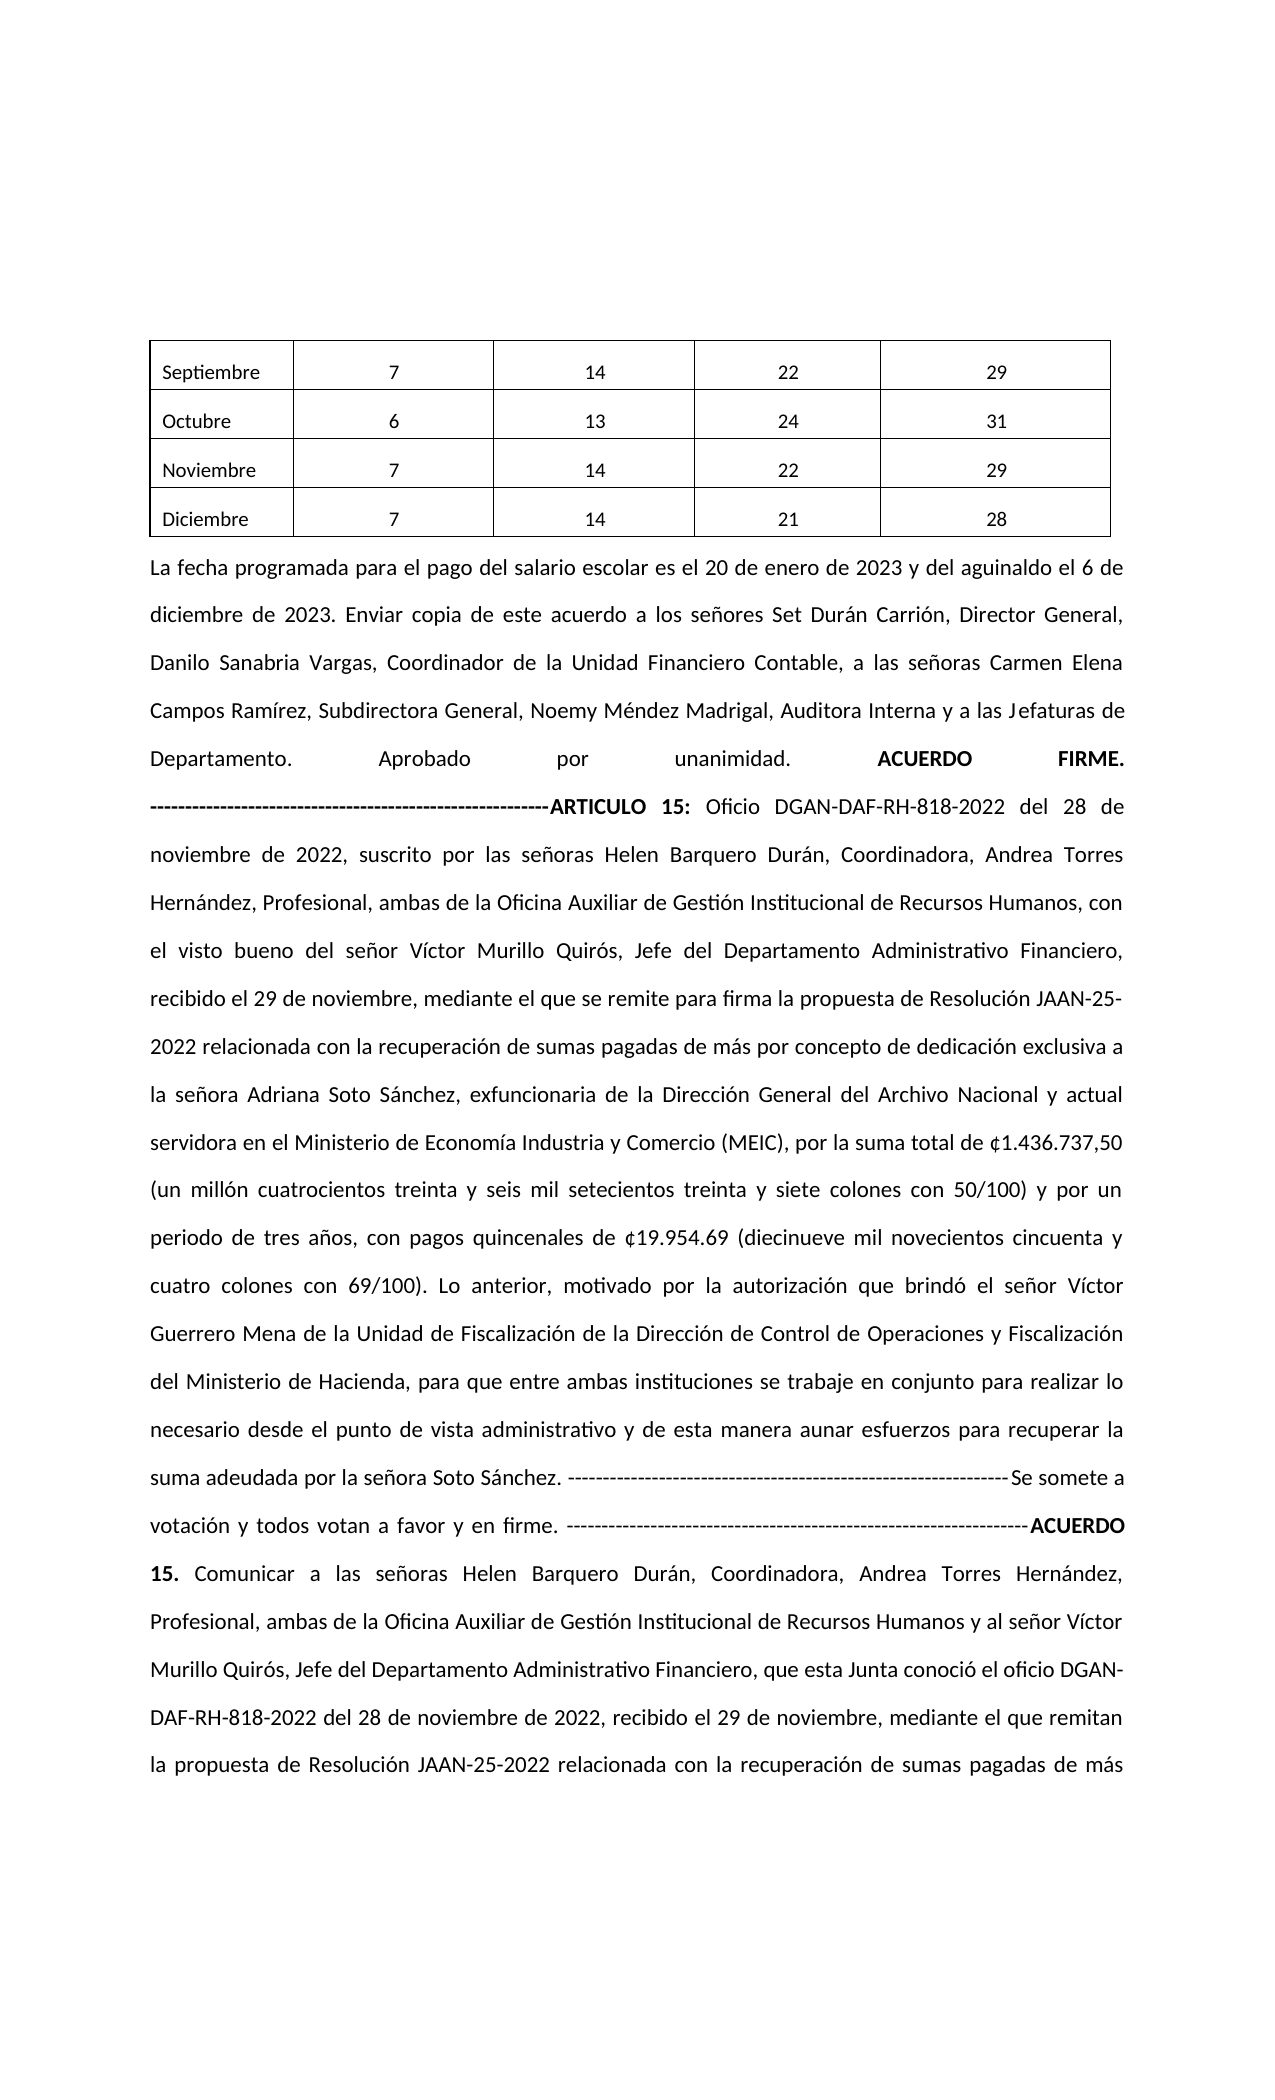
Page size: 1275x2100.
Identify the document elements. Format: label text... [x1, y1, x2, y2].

table_cell Noviembre [151, 439, 293, 487]
table_cell Octubre [151, 390, 293, 438]
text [150, 537, 1125, 1782]
table_cell 22 [695, 439, 880, 487]
table_cell 29 [881, 439, 1110, 487]
table_cell 28 [881, 488, 1110, 536]
table_cell 22 [695, 341, 880, 389]
table_cell 7 [294, 341, 493, 389]
table_cell 21 [695, 488, 880, 536]
table_cell 7 [294, 439, 493, 487]
table_cell 6 [294, 390, 493, 438]
table_cell 29 [881, 341, 1110, 389]
table_cell 7 [294, 488, 493, 536]
table_cell 13 [494, 390, 694, 438]
table_cell Septiembre [151, 341, 293, 389]
table_cell 14 [494, 341, 694, 389]
table_cell 14 [494, 439, 694, 487]
table_cell 31 [881, 390, 1110, 438]
table_cell 24 [695, 390, 880, 438]
table_cell Diciembre [151, 488, 293, 536]
table_cell 14 [494, 488, 694, 536]
